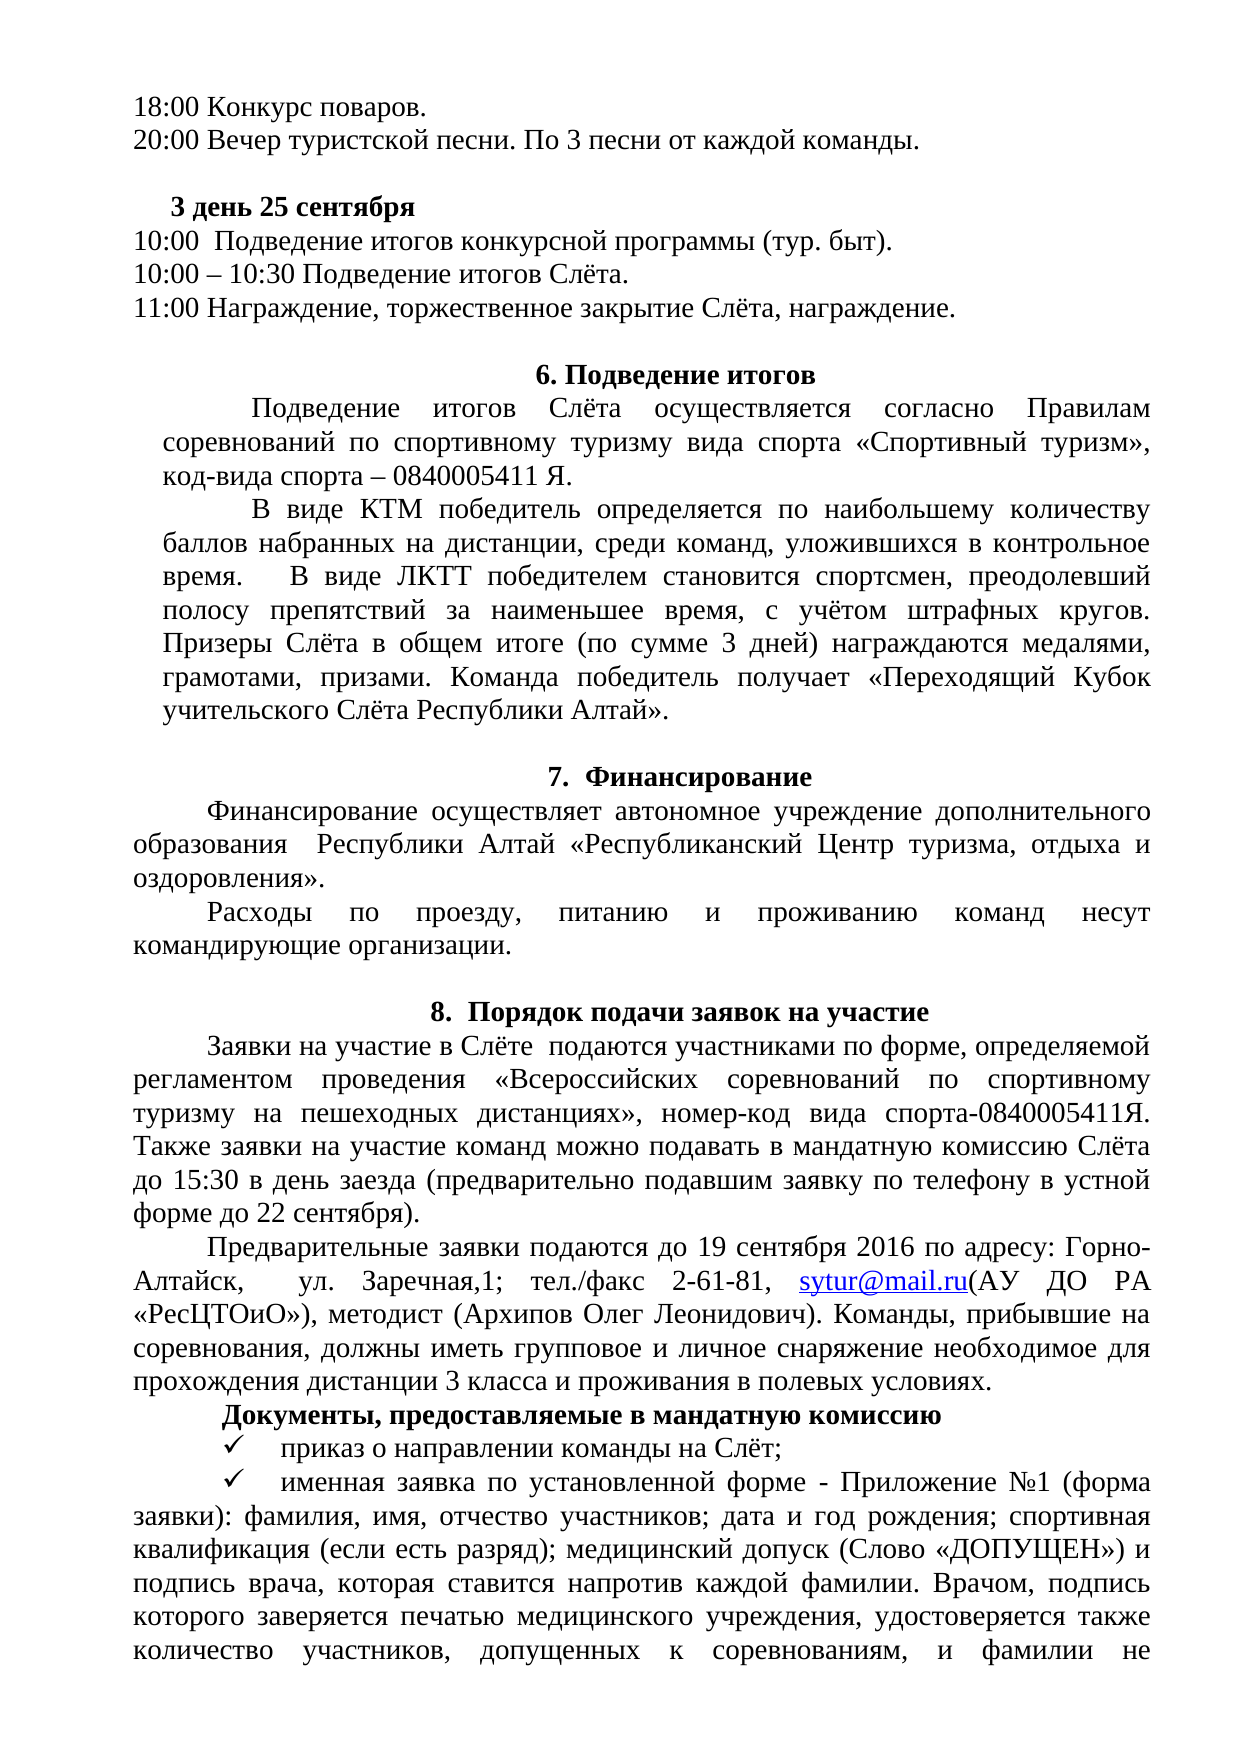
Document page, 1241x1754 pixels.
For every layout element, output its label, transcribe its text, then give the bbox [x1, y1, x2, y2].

text 18:00 Конкурс поваров. [133, 89, 1152, 122]
text Предварительные заявки подаются до 19 сентября 2016 по адресу: Горно-Алтайск, ул. Заречная,1; тел./факс 2-61-81, sytur@mail.ru(АУ ДО РА «РесЦТОиО»), методист (Архипов Олег Леонидович). Команды, прибывшие на соревнования, должны иметь групповое и личное снаряжение необходимое для прохождения дистанции 3 класса и проживания в полевых условиях. [133, 1229, 1152, 1397]
text Документы, предоставляемые в мандатную комиссию [133, 1397, 1152, 1430]
text В виде КТМ победитель определяется по наибольшему количеству баллов набранных на дистанции, среди команд, уложившихся в контрольное время. В виде ЛКТТ победителем становится спортсмен, преодолевший полосу препятствий за наименьшее время, с учётом штрафных кругов. Призеры Слёта в общем итоге (по сумме 3 дней) награждаются медалями, грамотами, призами. Команда победитель получает «Переходящий Кубок учительского Слёта Республики Алтай». [162, 491, 1152, 726]
text 6. Подведение итогов [200, 357, 1152, 391]
text 20:00 Вечер туристской песни. По 3 песни от каждой команды. [133, 122, 1152, 156]
text Финансирование осуществляет автономное учреждение дополнительного образования Республики Алтай «Республиканский Центр туризма, отдыха и оздоровления». [133, 793, 1152, 894]
text 10:00 Подведение итогов конкурсной программы (тур. быт). [133, 223, 1152, 256]
list приказ о направлении команды на Слёт; [133, 1430, 1152, 1464]
text 3 день 25 сентября [170, 189, 1152, 223]
list Финансирование [208, 759, 1152, 793]
text Заявки на участие в Слёте подаются участниками по форме, определяемой регламентом проведения «Всероссийских соревнований по спортивному туризму на пешеходных дистанциях», номер-код вида спорта-0840005411Я. Также заявки на участие команд можно подавать в мандатную комиссию Слёта до 15:30 в день заезда (предварительно подавшим заявку по телефону в устной форме до 22 сентября). [133, 1028, 1152, 1229]
text 10:00 – 10:30 Подведение итогов Слёта. [133, 256, 1152, 290]
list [133, 1464, 1152, 1665]
text Расходы по проезду, питанию и проживанию команд несут командирующие организации. [133, 894, 1152, 961]
list Порядок подачи заявок на участие [208, 994, 1152, 1028]
text Подведение итогов Слёта осуществляется согласно Правилам соревнований по спортивному туризму вида спорта «Спортивный туризм», код-вида спорта – 0840005411 Я. [162, 391, 1152, 491]
text 11:00 Награждение, торжественное закрытие Слёта, награждение. [133, 290, 1152, 323]
